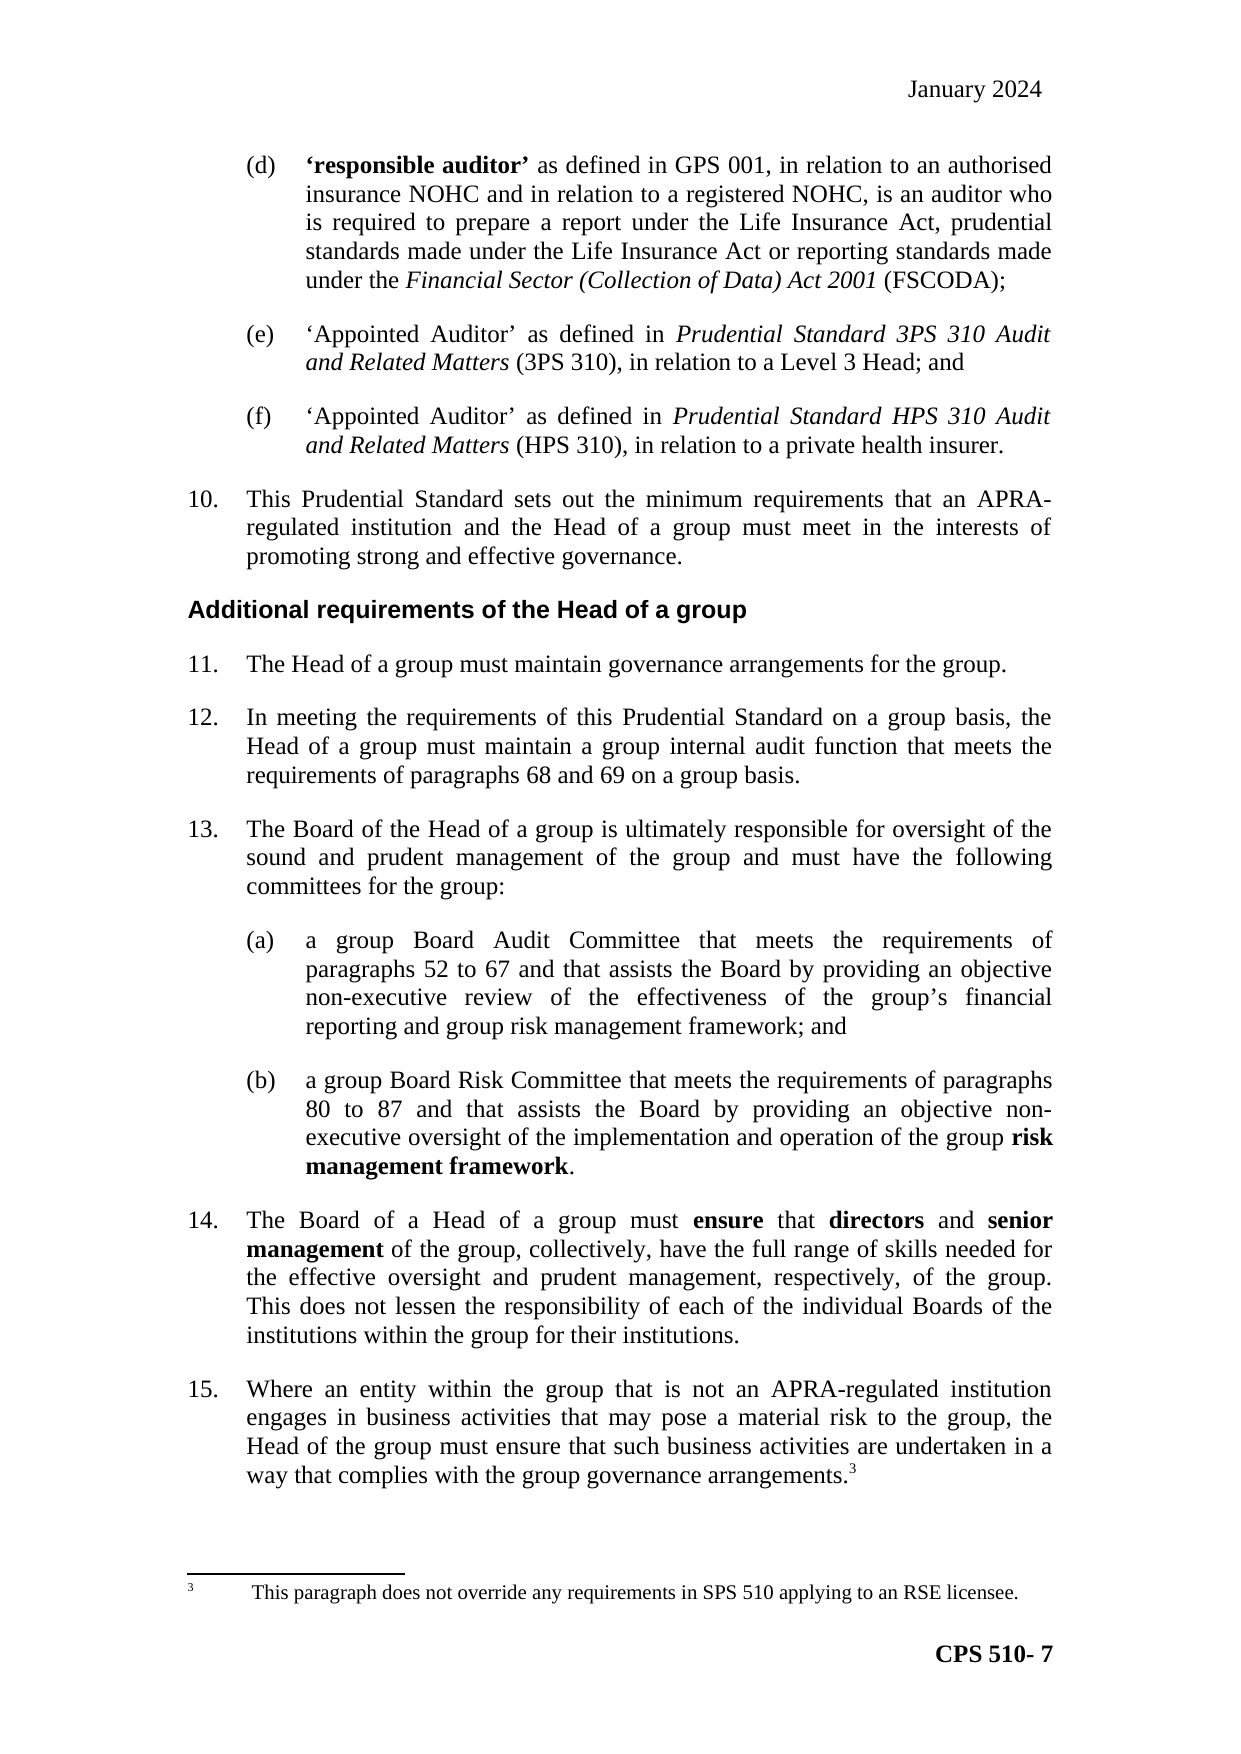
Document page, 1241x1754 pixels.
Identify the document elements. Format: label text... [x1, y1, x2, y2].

text ‘responsible auditor’ as defined in GPS 001, in relation to an authorised insurance NOHC and in relation to a registered NOHC, is an auditor who is required to prepare a report under the Life Insurance Act, prudential standards made under the Life Insurance Act or reporting standards made under the Financial Sector (Collection of Data) Act 2001 (FSCODA); [246, 150, 1053, 294]
text The Head of a group must maintain governance arrangements for the group. [187, 649, 1053, 677]
text ‘Appointed Auditor’ as defined in Prudential Standard HPS 310 Audit and Related Matters (HPS 310), in relation to a private health insurer. [246, 401, 1053, 459]
subtitle Additional requirements of the Head of a group [187, 595, 1053, 624]
text In meeting the requirements of this Prudential Standard on a group basis, the Head of a group must maintain a group internal audit function that meets the requirements of paragraphs 68 and 69 on a group basis. [187, 702, 1053, 789]
text The Board of a Head of a group must ensure that directors and senior management of the group, collectively, have the full range of skills needed for the effective oversight and prudent management, respectively, of the group. This does not lessen the responsibility of each of the individual Boards of the institutions within the group for their institutions. [187, 1205, 1053, 1349]
text ‘Appointed Auditor’ as defined in Prudential Standard 3PS 310 Audit and Related Matters (3PS 310), in relation to a Level 3 Head; and [246, 319, 1053, 376]
text a group Board Audit Committee that meets the requirements of paragraphs 52 to 67 and that assists the Board by providing an objective non-executive review of the effectiveness of the group’s financial reporting and group risk management framework; and [246, 925, 1053, 1040]
text The Board of the Head of a group is ultimately responsible for oversight of the sound and prudent management of the group and must have the following committees for the group: [187, 814, 1053, 900]
text a group Board Risk Committee that meets the requirements of paragraphs 80 to 87 and that assists the Board by providing an objective non-executive oversight of the implementation and operation of the group risk management framework. [246, 1065, 1053, 1180]
text Where an entity within the group that is not an APRA-regulated institution engages in business activities that may pose a material risk to the group, the Head of the group must ensure that such business activities are undertaken in a way that complies with the group governance arrangements. [187, 1374, 1053, 1489]
text This Prudential Standard sets out the minimum requirements that an APRA-regulated institution and the Head of a group must meet in the interests of promoting strong and effective governance. [187, 484, 1053, 570]
